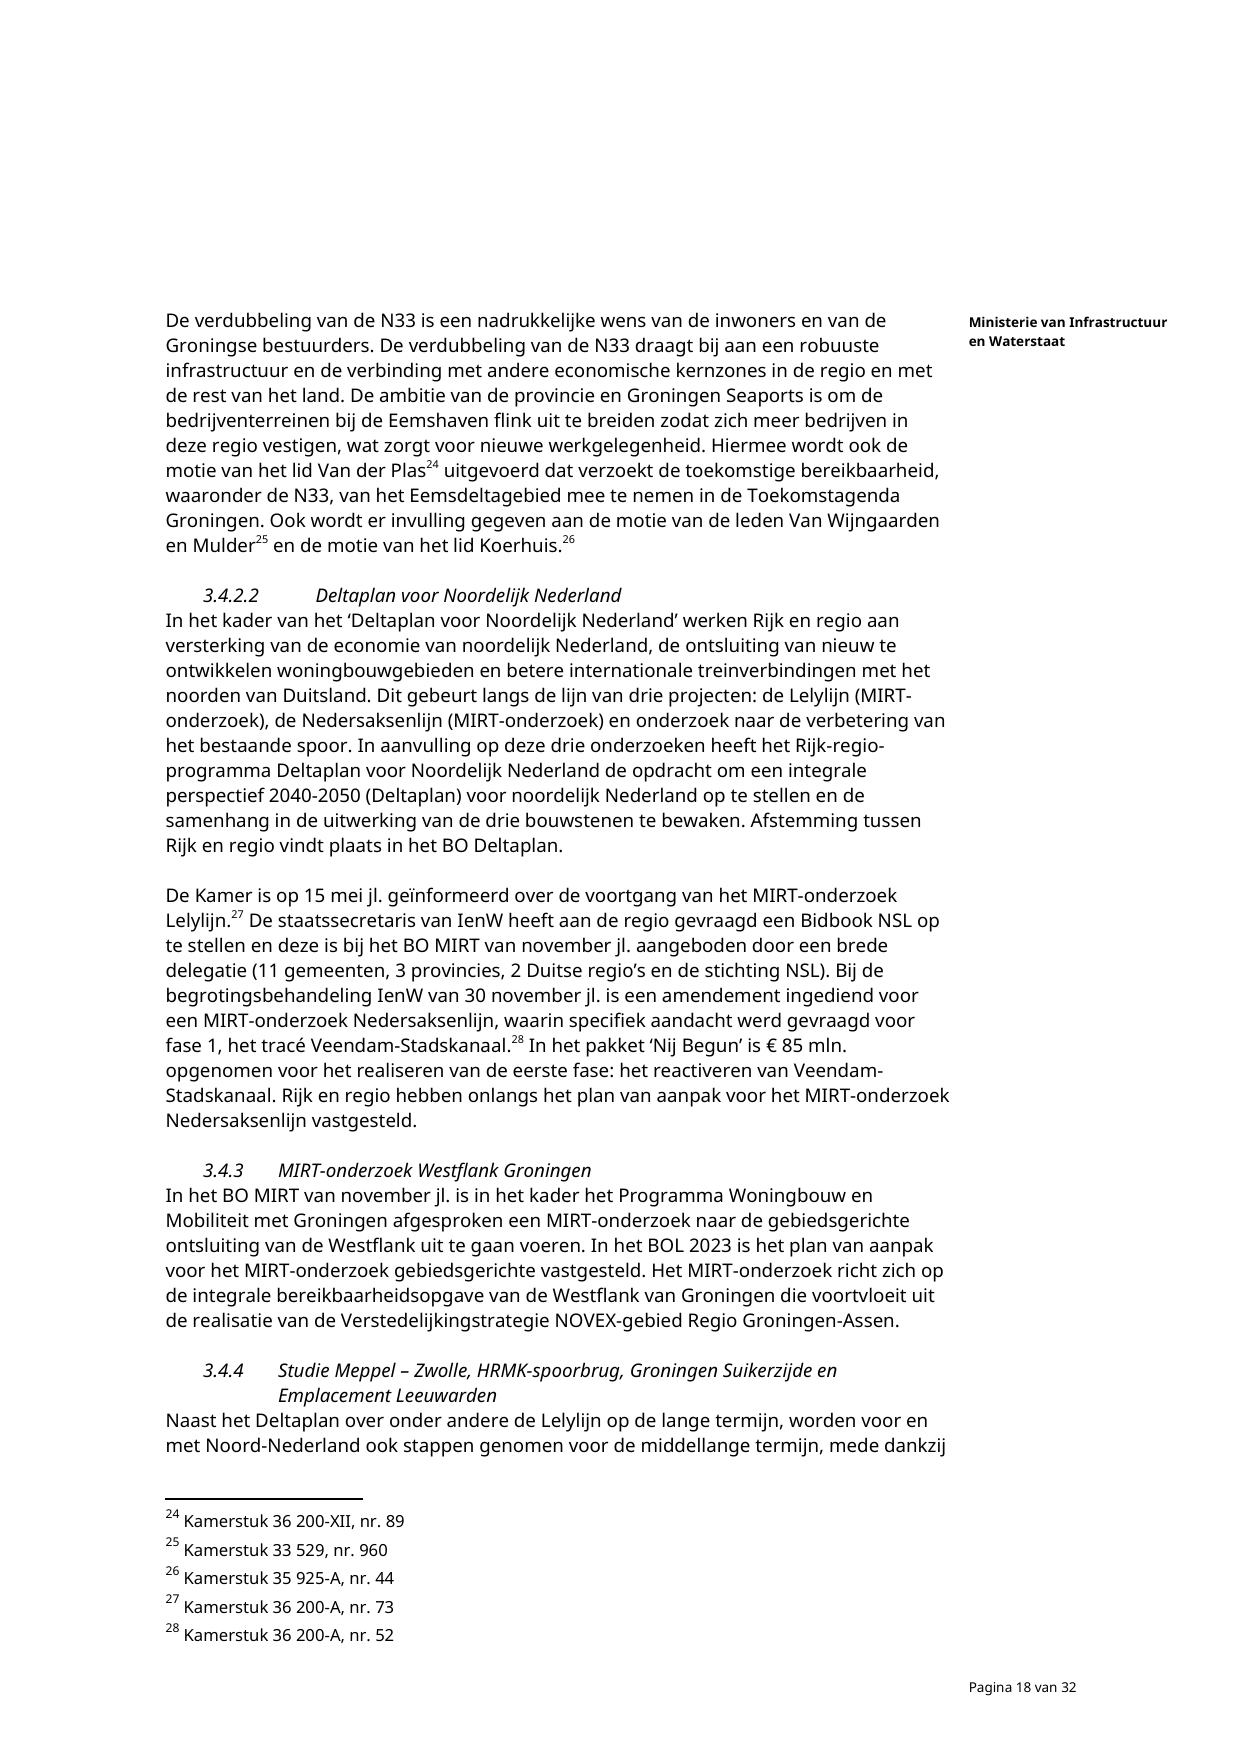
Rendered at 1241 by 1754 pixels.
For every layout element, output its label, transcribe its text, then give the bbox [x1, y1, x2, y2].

subtitle Deltaplan voor Noordelijk Nederland [203, 582, 951, 607]
subtitle Studie Meppel – Zwolle, HRMK-spoorbrug, Groningen Suikerzijde en Emplacement Leeuwarden [203, 1358, 951, 1408]
subtitle MIRT-onderzoek Westflank Groningen [203, 1157, 951, 1183]
text De Kamer is op 15 mei jl. geïnformeerd over de voortgang van het MIRT-onderzoek Lelylijn. De staatssecretaris van IenW heeft aan de regio gevraagd een Bidbook NSL op te stellen en deze is bij het BO MIRT van november jl. aangeboden door een brede delegatie (11 gemeenten, 3 provincies, 2 Duitse regio’s en de stichting NSL). Bij de begrotingsbehandeling IenW van 30 november jl. is een amendement ingediend voor een MIRT-onderzoek Nedersaksenlijn, waarin specifiek aandacht werd gevraagd voor fase 1, het tracé Veendam-Stadskanaal. In het pakket ‘Nij Begun’ is € 85 mln. opgenomen voor het realiseren van de eerste fase: het reactiveren van Veendam-Stadskanaal. Rijk en regio hebben onlangs het plan van aanpak voor het MIRT-onderzoek Nedersaksenlijn vastgesteld. [165, 882, 951, 1132]
text In het kader van het ‘Deltaplan voor Noordelijk Nederland’ werken Rijk en regio aan versterking van de economie van noordelijk Nederland, de ontsluiting van nieuw te ontwikkelen woningbouwgebieden en betere internationale treinverbindingen met het noorden van Duitsland. Dit gebeurt langs de lijn van drie projecten: de Lelylijn (MIRT-onderzoek), de Nedersaksenlijn (MIRT-onderzoek) en onderzoek naar de verbetering van het bestaande spoor. In aanvulling op deze drie onderzoeken heeft het Rijk-regio-programma Deltaplan voor Noordelijk Nederland de opdracht om een integrale perspectief 2040-2050 (Deltaplan) voor noordelijk Nederland op te stellen en de samenhang in de uitwerking van de drie bouwstenen te bewaken. Afstemming tussen Rijk en regio vindt plaats in het BO Deltaplan. [165, 607, 951, 857]
text De verdubbeling van de N33 is een nadrukkelijke wens van de inwoners en van de Groningse bestuurders. De verdubbeling van de N33 draagt bij aan een robuuste infrastructuur en de verbinding met andere economische kernzones in de regio en met de rest van het land. De ambitie van de provincie en Groningen Seaports is om de bedrijventerreinen bij de Eemshaven flink uit te breiden zodat zich meer bedrijven in deze regio vestigen, wat zorgt voor nieuwe werkgelegenheid. Hiermee wordt ook de motie van het lid Van der Plas uitgevoerd dat verzoekt de toekomstige bereikbaarheid, waaronder de N33, van het Eemsdeltagebied mee te nemen in de Toekomstagenda Groningen. Ook wordt er invulling gegeven aan de motie van de leden Van Wijngaarden en Mulder en de motie van het lid Koerhuis. [165, 307, 951, 557]
text In het BO MIRT van november jl. is in het kader het Programma Woningbouw en Mobiliteit met Groningen afgesproken een MIRT-onderzoek naar de gebiedsgerichte ontsluiting van de Westflank uit te gaan voeren. In het BOL 2023 is het plan van aanpak voor het MIRT-onderzoek gebiedsgerichte vastgesteld. Het MIRT-onderzoek richt zich op de integrale bereikbaarheidsopgave van de Westflank van Groningen die voortvloeit uit de realisatie van de Verstedelijkingstrategie NOVEX-gebied Regio Groningen-Assen. [165, 1183, 951, 1333]
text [165, 1408, 951, 1458]
